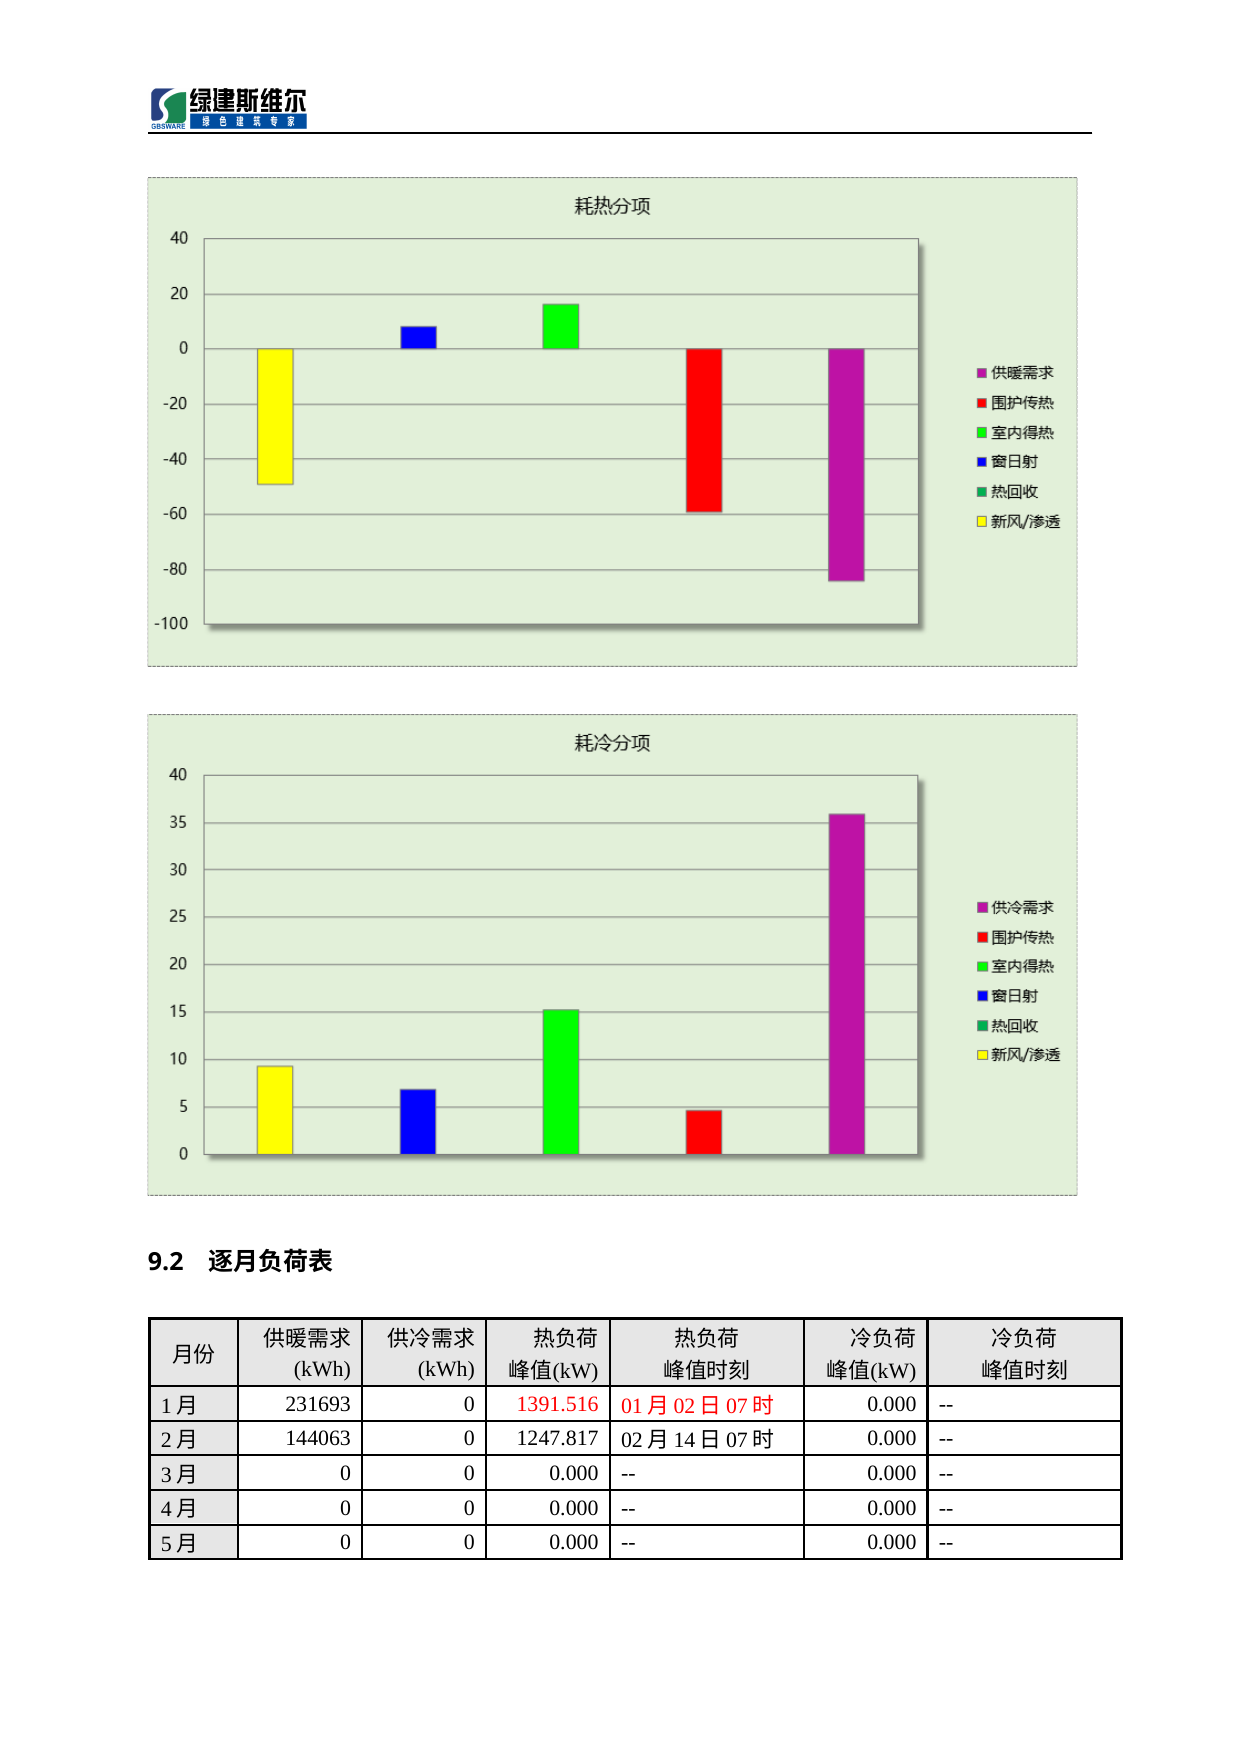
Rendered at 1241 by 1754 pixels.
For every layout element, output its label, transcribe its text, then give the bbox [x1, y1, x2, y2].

table_cell 0 [363, 1387, 485, 1420]
table_cell 02月14日07时 [611, 1422, 803, 1454]
table_cell 0 [363, 1456, 485, 1489]
table_cell -- [929, 1387, 1120, 1420]
table_header 热负荷 峰值时刻 [611, 1320, 803, 1385]
table_cell 0 [239, 1456, 361, 1489]
table_cell 0.000 [805, 1387, 926, 1420]
table_header 冷负荷 峰值(kW) [805, 1320, 926, 1385]
picture [147, 177, 1078, 667]
table_cell 1391.516 [487, 1387, 609, 1420]
table_cell -- [611, 1491, 803, 1523]
table_cell 144063 [239, 1422, 361, 1454]
table_cell -- [929, 1491, 1120, 1523]
table_cell 0 [363, 1526, 485, 1558]
table_cell 0.000 [487, 1456, 609, 1489]
subtitle 逐月负荷表 [148, 1227, 1092, 1292]
table_cell 0.000 [487, 1526, 609, 1558]
table_cell 1247.817 [487, 1422, 609, 1454]
table_header 月份 [151, 1320, 237, 1385]
table_cell -- [929, 1526, 1120, 1558]
table_header 冷负荷 峰值时刻 [929, 1320, 1120, 1385]
picture [147, 88, 308, 130]
table_cell 0.000 [805, 1526, 926, 1558]
table_header 供暖需求 (kWh) [239, 1320, 361, 1385]
table_cell 01月02日07时 [611, 1387, 803, 1420]
picture [147, 714, 1078, 1196]
table_header 热负荷 峰值(kW) [487, 1320, 609, 1385]
table_cell 0 [363, 1422, 485, 1454]
table_cell 5月 [151, 1526, 237, 1558]
table_cell 0 [239, 1526, 361, 1558]
table_cell 231693 [239, 1387, 361, 1420]
table_cell 3月 [151, 1456, 237, 1489]
table_cell -- [929, 1422, 1120, 1454]
table_cell -- [929, 1456, 1120, 1489]
table_cell 0 [239, 1491, 361, 1523]
table_cell 0.000 [805, 1422, 926, 1454]
table_cell 0.000 [805, 1456, 926, 1489]
table_cell 4月 [151, 1491, 237, 1523]
table_cell 0 [363, 1491, 485, 1523]
table_cell 0.000 [487, 1491, 609, 1523]
table_cell 2月 [151, 1422, 237, 1454]
table_header 供冷需求 (kWh) [363, 1320, 485, 1385]
table_cell -- [611, 1456, 803, 1489]
table_cell 0.000 [805, 1491, 926, 1523]
table_cell -- [611, 1526, 803, 1558]
table_cell 1月 [151, 1387, 237, 1420]
